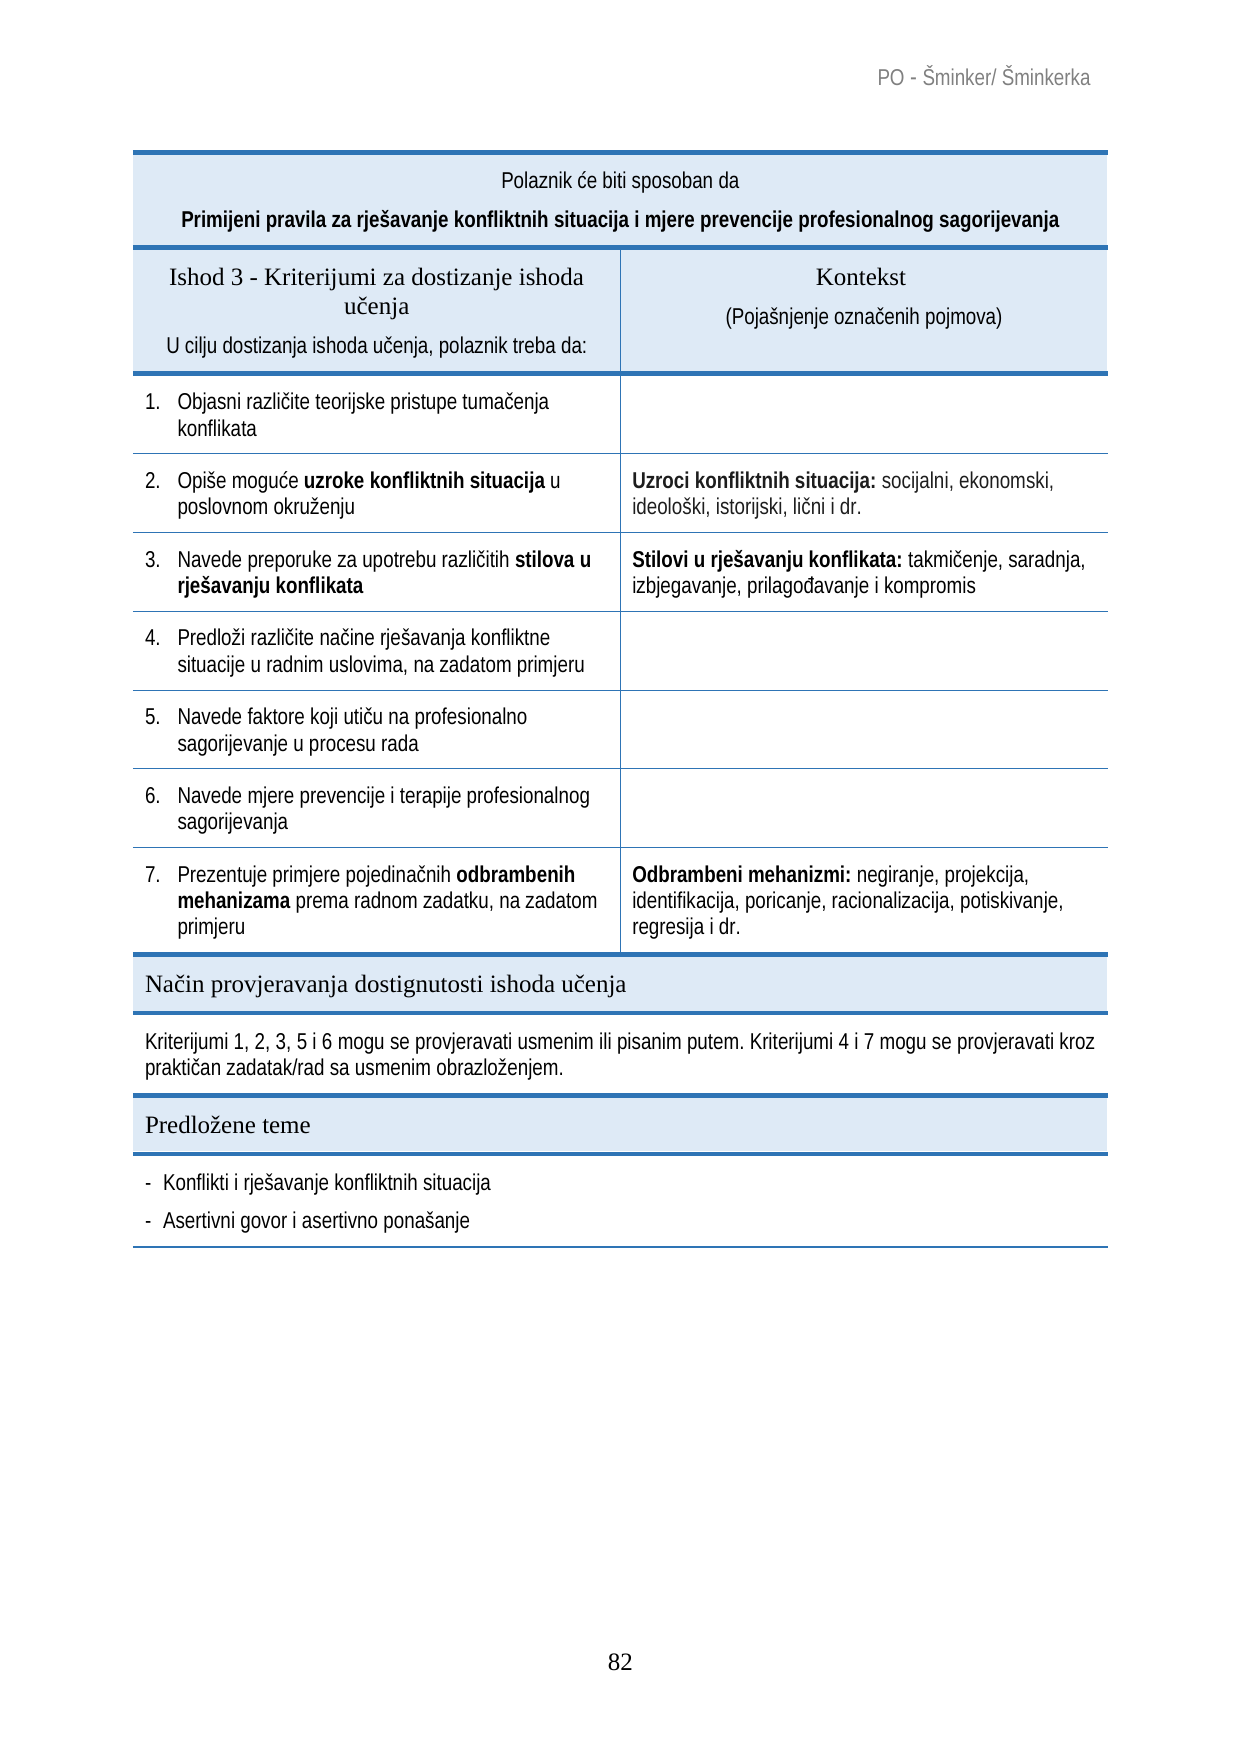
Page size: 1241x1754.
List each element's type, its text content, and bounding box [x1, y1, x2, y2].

table_cell Odbrambeni mehanizmi: negiranje, projekcija, identifikacija, poricanje, racionalizacija, potiskivanje, regresija i dr. [621, 848, 1107, 952]
table_cell [621, 376, 1107, 453]
table_cell Stilovi u rješavanju konflikata: takmičenje, saradnja, izbjegavanje, prilagođavanje i kompromis [621, 533, 1107, 611]
table_cell [133, 250, 620, 371]
table_cell Konflikti i rješavanje konfliktnih situacija Asertivni govor i asertivno ponašanje [133, 1156, 1107, 1246]
table_header Primijeni pravila za rješavanje konfliktnih situacija i mjere prevencije profesionalnog sagorijevanja [133, 155, 1107, 245]
table_cell Uzroci konfliktnih situacija: socijalni, ekonomski, ideološki, istorijski, lični i dr. [621, 454, 1107, 532]
table_cell [133, 1098, 1107, 1151]
table_cell [133, 957, 1107, 1011]
table_cell Navede preporuke za upotrebu različitih stilova u rješavanju konflikata [133, 533, 620, 611]
table_cell [621, 769, 1107, 847]
table_cell [621, 612, 1107, 689]
table_cell Objasni različite teorijske pristupe tumačenja konflikata [133, 376, 620, 453]
table_cell Kriterijumi 1, 2, 3, 5 i 6 mogu se provjeravati usmenim ili pisanim putem. Kriterijumi 4 i 7 mogu se provjeravati kroz praktičan zadatak/rad sa usmenim obrazloženjem. [133, 1015, 1107, 1093]
table_cell [621, 691, 1107, 768]
table_cell [621, 250, 1107, 371]
table_cell Prezentuje primjere pojedinačnih odbrambenih mehanizama prema radnom zadatku, na zadatom primjeru [133, 848, 620, 952]
table_cell Navede faktore koji utiču na profesionalno sagorijevanje u procesu rada [133, 691, 620, 768]
table_cell Predloži različite načine rješavanja konfliktne situacije u radnim uslovima, na zadatom primjeru [133, 612, 620, 689]
table_cell Opiše moguće uzroke konfliktnih situacija u poslovnom okruženju [133, 454, 620, 532]
table_cell Navede mjere prevencije i terapije profesionalnog sagorijevanja [133, 769, 620, 847]
